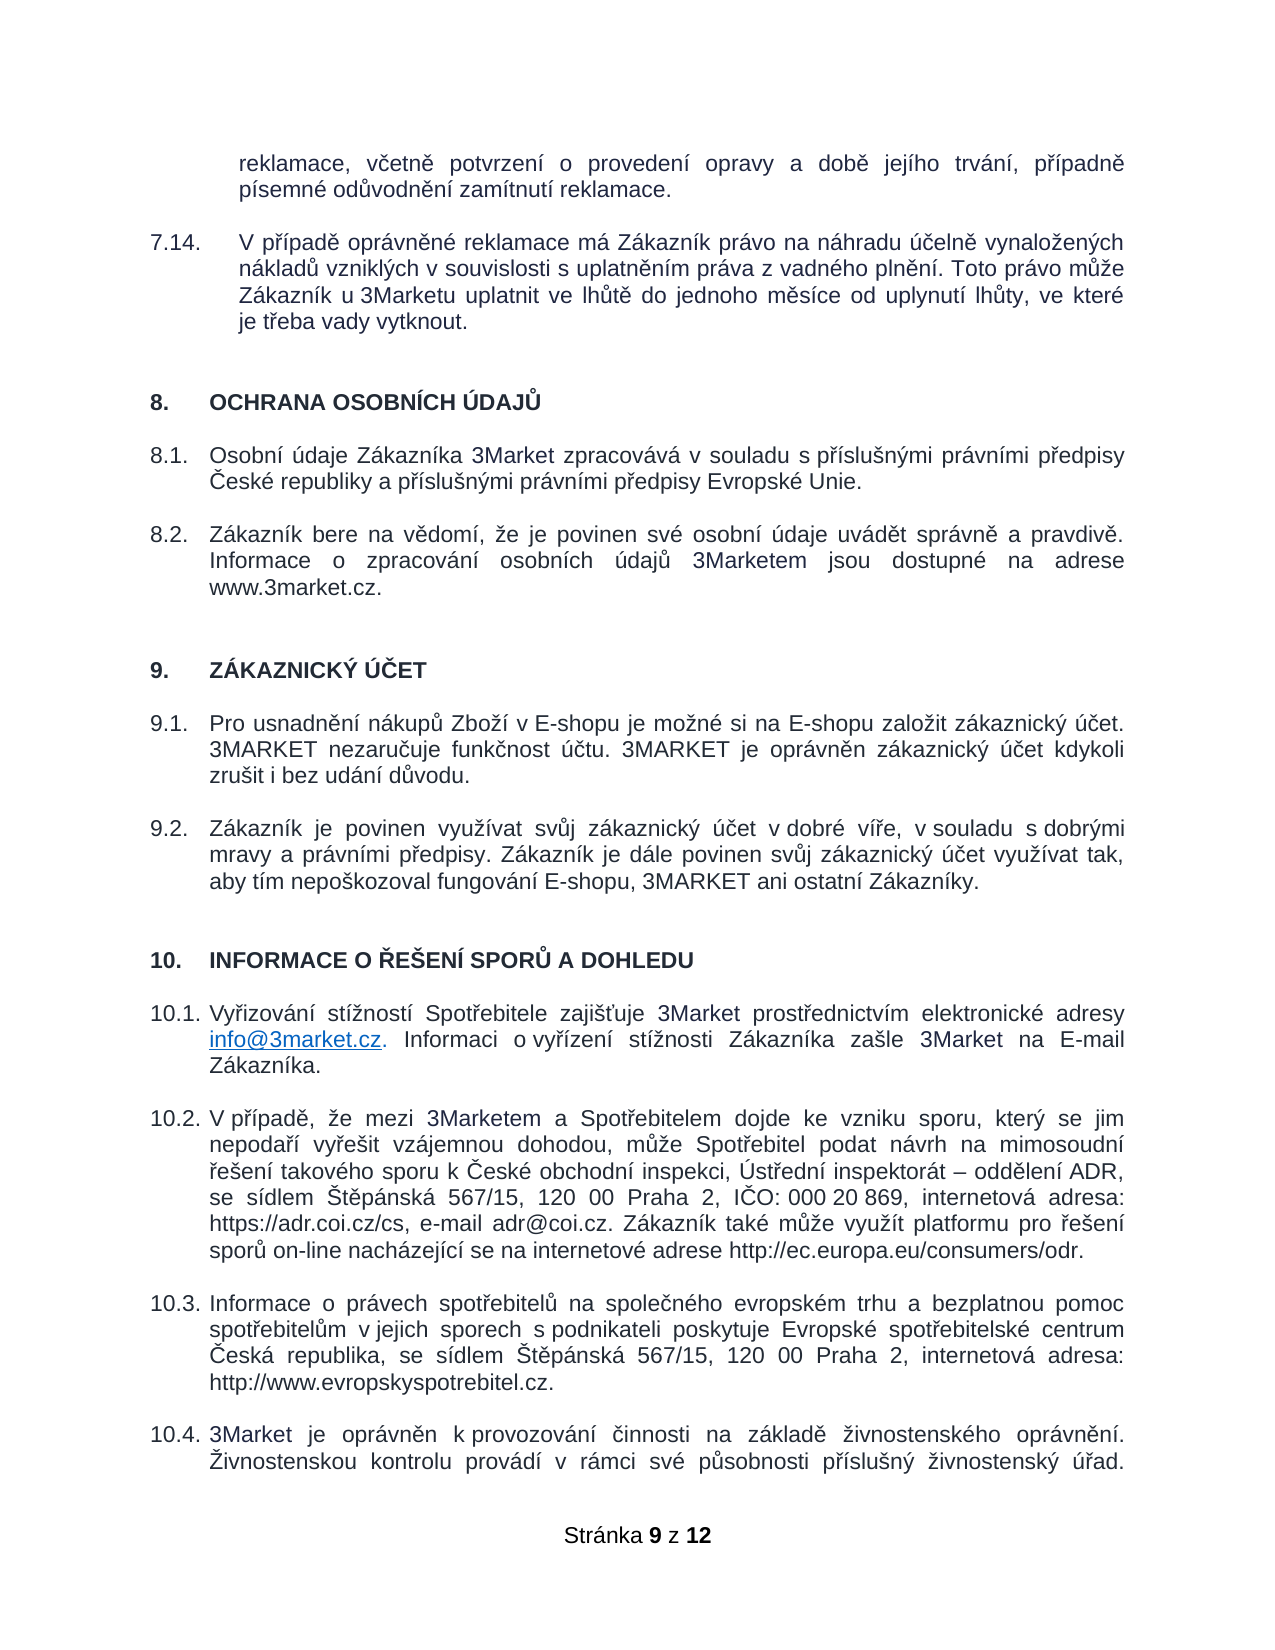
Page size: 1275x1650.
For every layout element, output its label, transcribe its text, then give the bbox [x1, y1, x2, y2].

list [150, 1421, 1125, 1474]
list OCHRANA OSOBNÍCH ÚDAJŮ [150, 389, 1125, 416]
list Zákazník je povinen využívat svůj zákaznický účet v dobré víře, v souladu s dobrými mravy a právními předpisy. Zákazník je dále povinen svůj zákaznický účet využívat tak, aby tím nepoškozoval fungování E-shopu, 3MARKET ani ostatní Zákazníky. [150, 815, 1125, 894]
list V případě oprávněné reklamace má Zákazník právo na náhradu účelně vynaložených nákladů vzniklých v souvislosti s uplatněním práva z vadného plnění. Toto právo může Zákazník u 3Marketu uplatnit ve lhůtě do jednoho měsíce od uplynutí lhůty, ve které je třeba vady vytknout. [150, 229, 1125, 334]
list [150, 150, 1125, 203]
list ZÁKAZNICKÝ ÚČET [150, 657, 1125, 683]
list Informace o právech spotřebitelů na společného evropském trhu a bezplatnou pomoc spotřebitelům v jejich sporech s podnikateli poskytuje Evropské spotřebitelské centrum Česká republika, se sídlem Štěpánská 567/15, 120 00 Praha 2, internetová adresa: http://www.evropskyspotrebitel.cz. [150, 1289, 1125, 1395]
list Vyřizování stížností Spotřebitele zajišťuje 3Market prostřednictvím elektronické adresy info@3market.cz. Informaci o vyřízení stížnosti Zákazníka zašle 3Market na E-mail Zákazníka. [150, 999, 1125, 1079]
list Osobní údaje Zákazníka 3Market zpracovává v souladu s příslušnými právními předpisy České republiky a příslušnými právními předpisy Evropské Unie. [150, 442, 1125, 495]
list INFORMACE O ŘEŠENÍ SPORŮ A DOHLEDU [150, 947, 1125, 973]
list Pro usnadnění nákupů Zboží v E-shopu je možné si na E-shopu založit zákaznický účet. 3MARKET nezaručuje funkčnost účtu. 3MARKET je oprávněn zákaznický účet kdykoli zrušit i bez udání důvodu. [150, 710, 1125, 789]
list V případě, že mezi 3Marketem a Spotřebitelem dojde ke vzniku sporu, který se jim nepodaří vyřešit vzájemnou dohodou, může Spotřebitel podat návrh na mimosoudní řešení takového sporu k České obchodní inspekci, Ústřední inspektorát – oddělení ADR, se sídlem Štěpánská 567/15, 120 00 Praha 2, IČO: 000 20 869, internetová adresa: https://adr.coi.cz/cs, e-mail adr@coi.cz. Zákazník také může využít platformu pro řešení sporů on-line nacházející se na internetové adrese http://ec.europa.eu/consumers/odr. [150, 1105, 1125, 1263]
list Zákazník bere na vědomí, že je povinen své osobní údaje uvádět správně a pravdivě. Informace o zpracování osobních údajů 3Marketem jsou dostupné na adrese www.3market.cz. [150, 521, 1125, 600]
